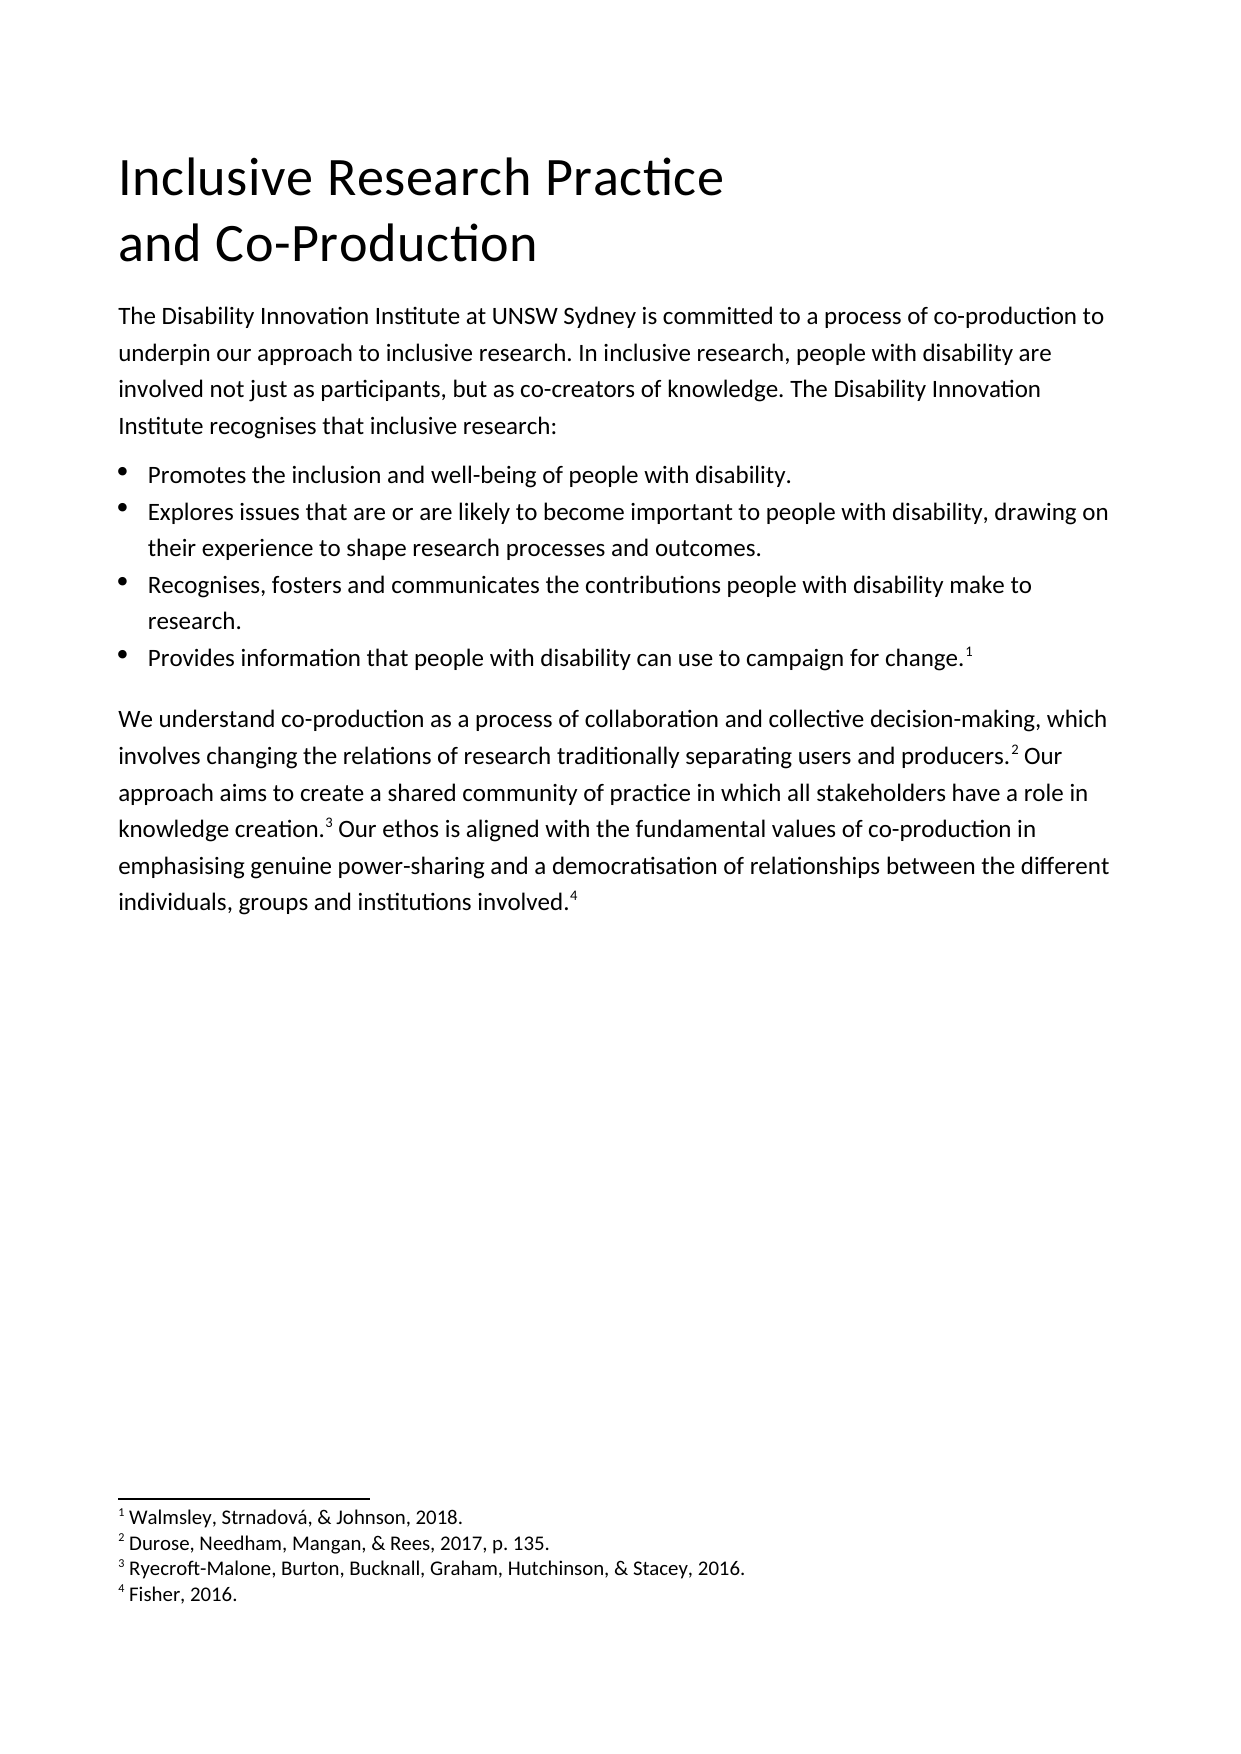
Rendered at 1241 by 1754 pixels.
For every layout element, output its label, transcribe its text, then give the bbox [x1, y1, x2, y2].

text Promotes the inclusion and well-being of people with disability. [118, 459, 1122, 490]
text Explores issues that are or are likely to become important to people with disability, drawing on their experience to shape research processes and outcomes. [118, 496, 1122, 563]
text Provides information that people with disability can use to campaign for change. [118, 642, 1122, 672]
subtitle Inclusive Research Practice and Co-Production [118, 143, 1122, 275]
text The Disability Innovation Institute at UNSW Sydney is committed to a process of co-production to underpin our approach to inclusive research. In inclusive research, people with disability are involved not just as participants, but as co-creators of knowledge. The Disability Innovation Institute recognises that inclusive research: [118, 300, 1122, 441]
text Recognises, fosters and communicates the contributions people with disability make to research. [118, 569, 1122, 636]
text We understand co-production as a process of collaboration and collective decision-making, which involves changing the relations of research traditionally separating users and producers. Our approach aims to create a shared community of practice in which all stakeholders have a role in knowledge creation. Our ethos is aligned with the fundamental values of co-production in emphasising genuine power-sharing and a democratisation of relationships between the different individuals, groups and institutions involved. [118, 703, 1122, 917]
